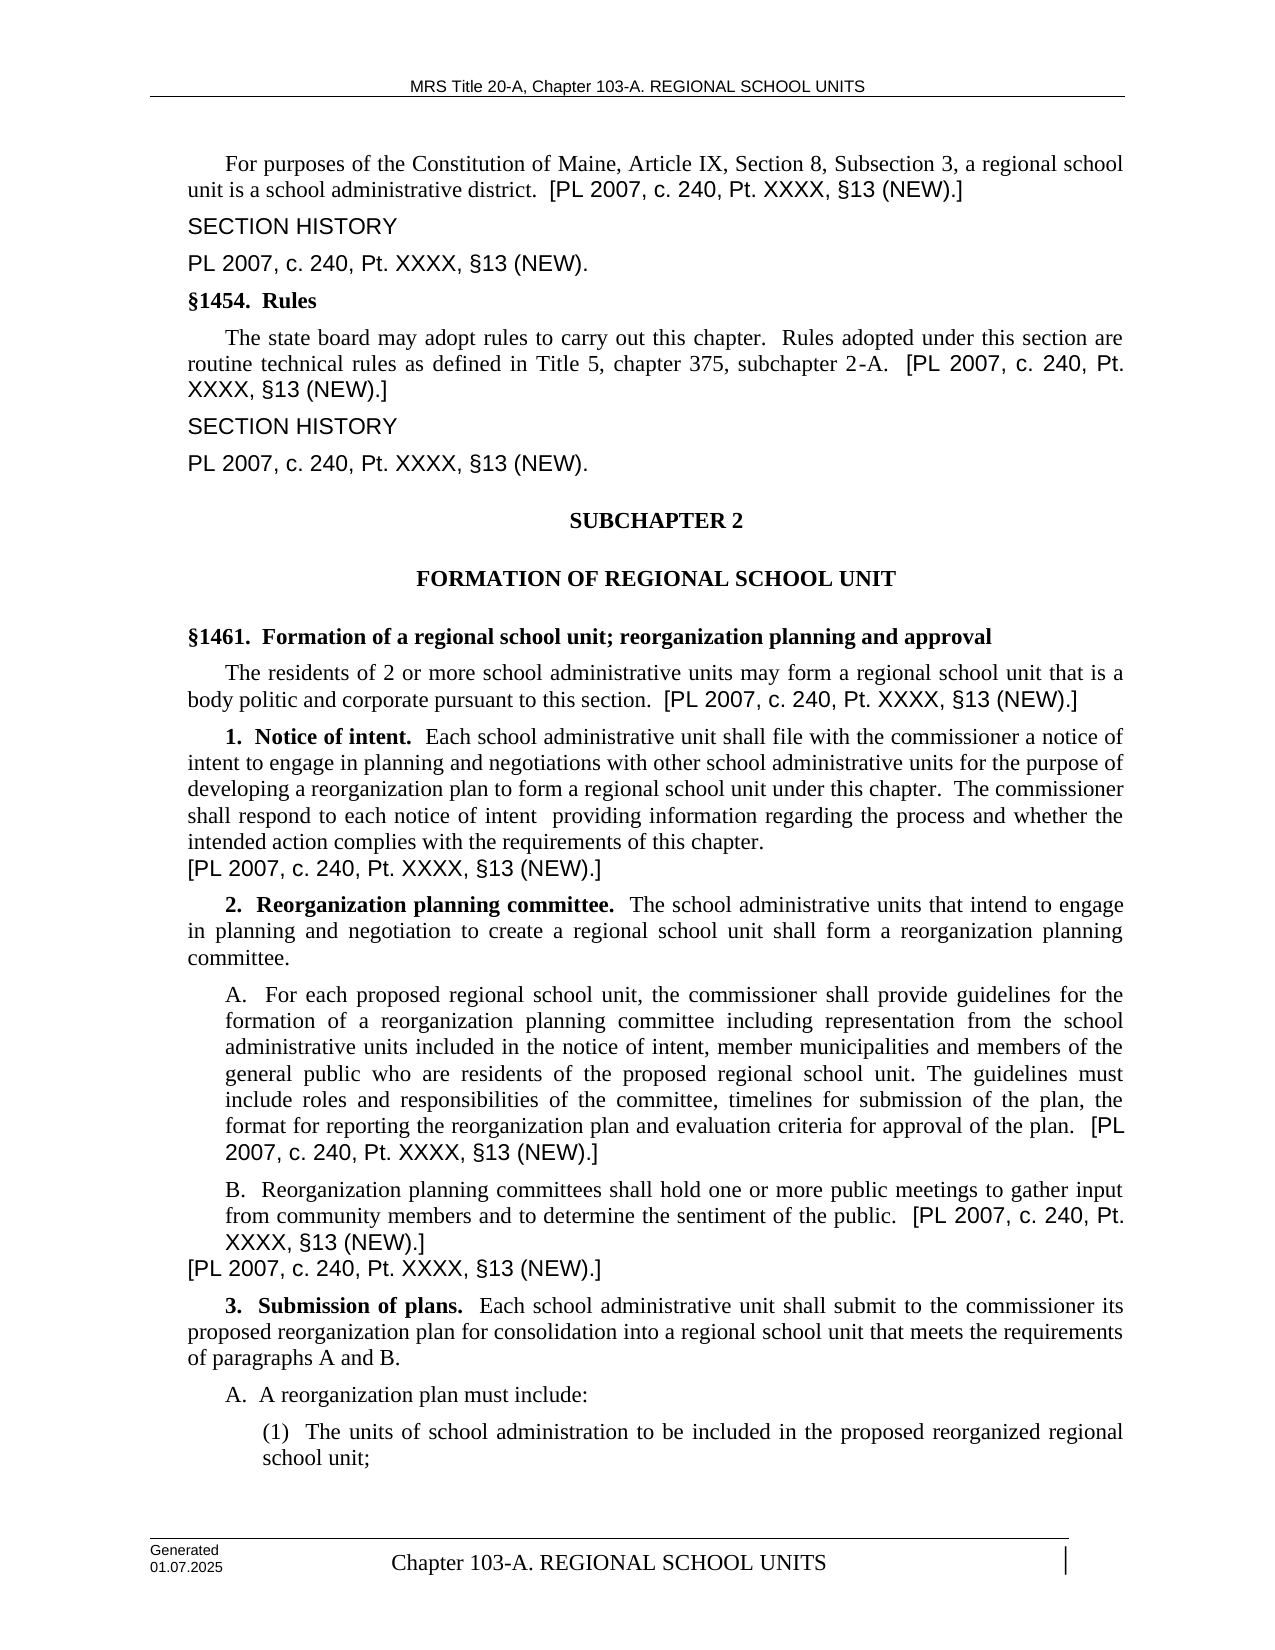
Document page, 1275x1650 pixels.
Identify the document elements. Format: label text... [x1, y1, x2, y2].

text SECTION HISTORY [187, 413, 1125, 439]
text §1454. Rules [187, 287, 1125, 313]
text (1) The units of school administration to be included in the proposed reorganized regional school unit; [262, 1418, 1125, 1471]
text SUBCHAPTER 2 [187, 507, 1125, 534]
text SECTION HISTORY [187, 213, 1125, 239]
text A. A reorganization plan must include: [225, 1381, 1125, 1407]
text 3. Submission of plans. Each school administrative unit shall submit to the commissioner its proposed reorganization plan for consolidation into a regional school unit that meets the requirements of paragraphs A and B. [187, 1292, 1125, 1371]
text The residents of 2 or more school administrative units may form a regional school unit that is a body politic and corporate pursuant to this section. [PL 2007, c. 240, Pt. XXXX, §13 (NEW).] [187, 659, 1125, 712]
text PL 2007, c. 240, Pt. XXXX, §13 (NEW). [187, 250, 1125, 276]
text 2. Reorganization planning committee. The school administrative units that intend to engage in planning and negotiation to create a regional school unit shall form a reorganization planning committee. [187, 891, 1125, 970]
text The state board may adopt rules to carry out this chapter. Rules adopted under this section are routine technical rules as defined in Title 5, chapter 375, subchapter 2‑A. [PL 2007, c. 240, Pt. XXXX, §13 (NEW).] [187, 323, 1125, 403]
text B. Reorganization planning committees shall hold one or more public meetings to gather input from community members and to determine the sentiment of the public. [PL 2007, c. 240, Pt. XXXX, §13 (NEW).] [225, 1176, 1125, 1255]
text FORMATION OF REGIONAL SCHOOL UNIT [187, 565, 1125, 591]
text [PL 2007, c. 240, Pt. XXXX, §13 (NEW).] [187, 854, 1125, 881]
text 1. Notice of intent. Each school administrative unit shall file with the commissioner a notice of intent to engage in planning and negotiations with other school administrative units for the purpose of developing a reorganization plan to form a regional school unit under this chapter. The commissioner shall respond to each notice of intent providing information regarding the process and whether the intended action complies with the requirements of this chapter. [187, 723, 1125, 854]
text For purposes of the Constitution of Maine, Article IX, Section 8, Subsection 3, a regional school unit is a school administrative district. [PL 2007, c. 240, Pt. XXXX, §13 (NEW).] [187, 150, 1125, 203]
text PL 2007, c. 240, Pt. XXXX, §13 (NEW). [187, 450, 1125, 476]
text §1461. Formation of a regional school unit; reorganization planning and approval [187, 623, 1125, 649]
text A. For each proposed regional school unit, the commissioner shall provide guidelines for the formation of a reorganization planning committee including representation from the school administrative units included in the notice of intent, member municipalities and members of the general public who are residents of the proposed regional school unit. The guidelines must include roles and responsibilities of the committee, timelines for submission of the plan, the format for reporting the reorganization plan and evaluation criteria for approval of the plan. [PL 2007, c. 240, Pt. XXXX, §13 (NEW).] [225, 981, 1125, 1165]
text [PL 2007, c. 240, Pt. XXXX, §13 (NEW).] [187, 1255, 1125, 1281]
